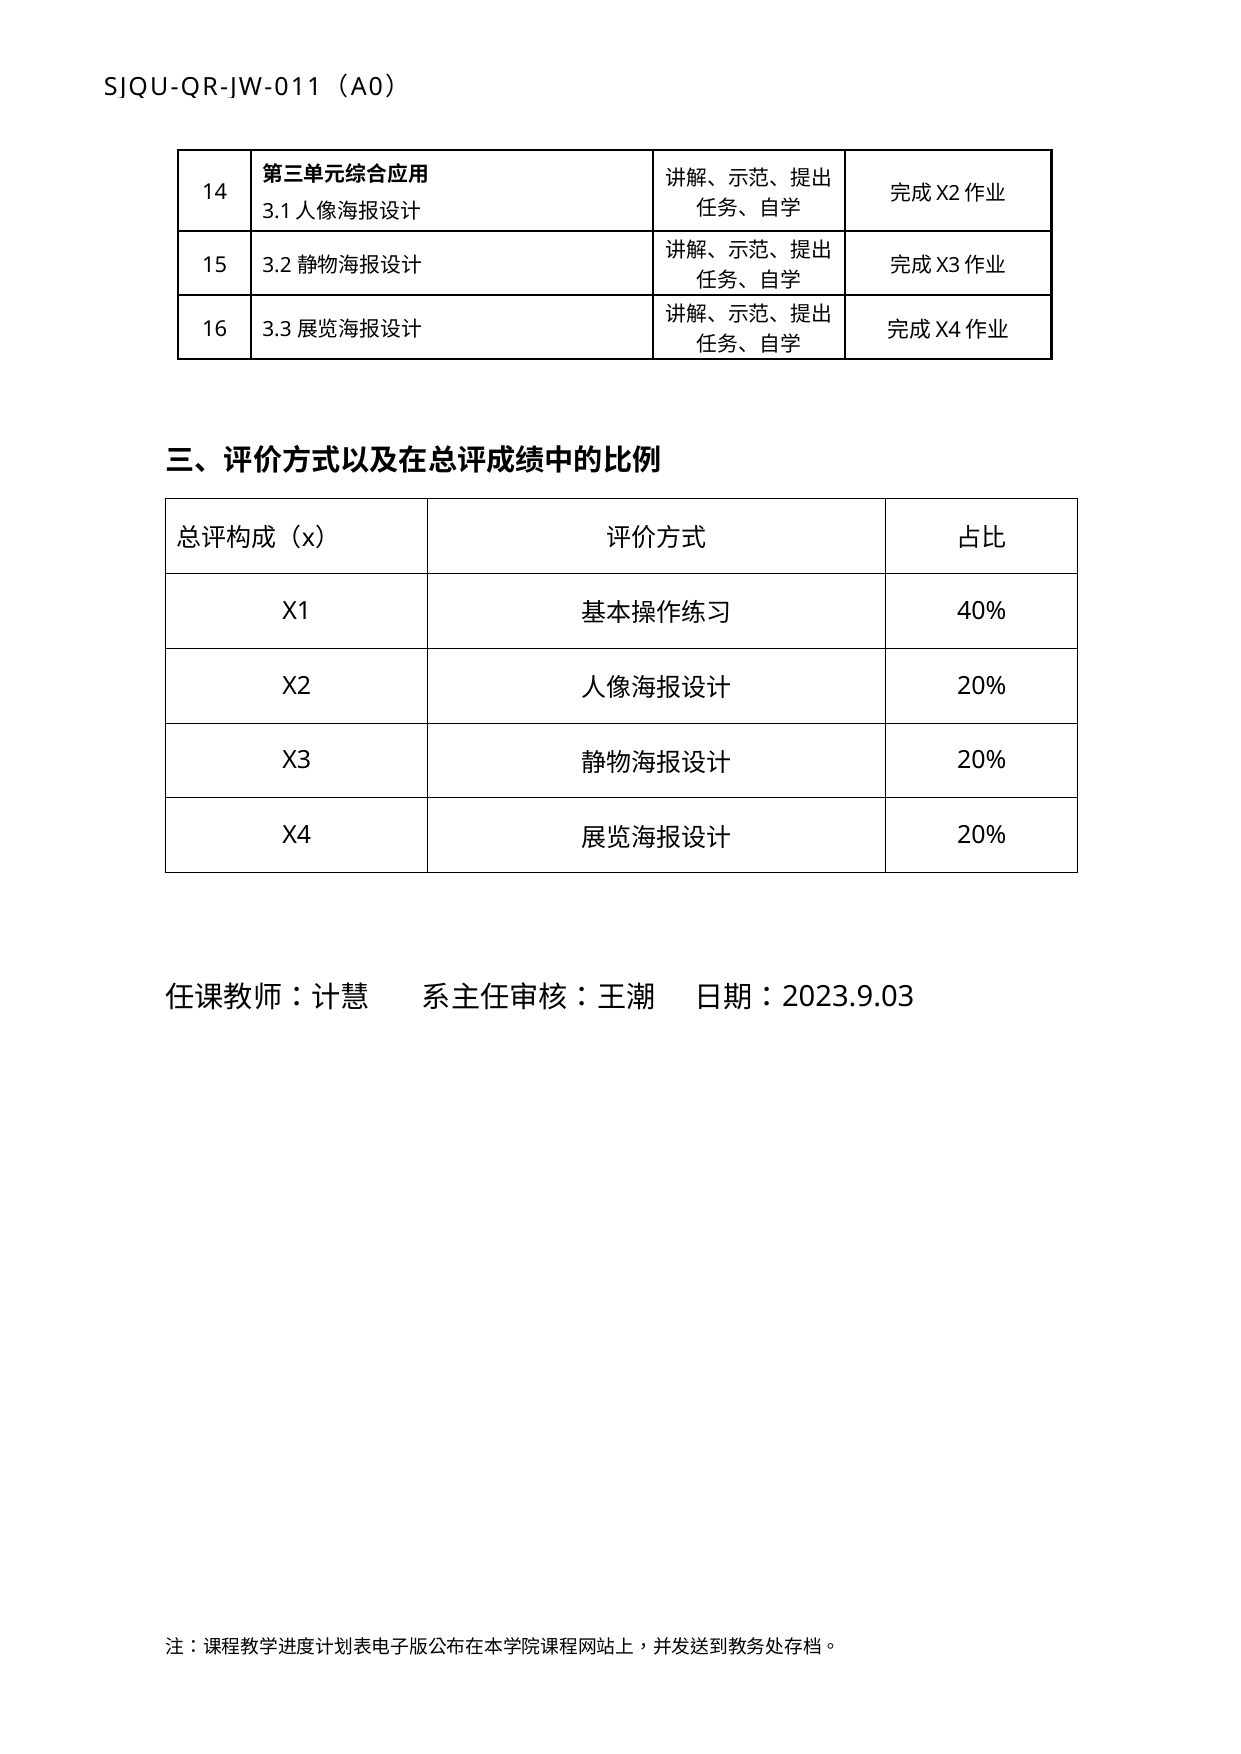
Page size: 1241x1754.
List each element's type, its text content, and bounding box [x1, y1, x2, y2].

table_cell 展览海报设计 [428, 798, 885, 872]
table_cell 14 [179, 151, 250, 229]
table_cell X3 [166, 724, 427, 797]
table_cell 20% [886, 798, 1077, 872]
table_cell 40% [886, 574, 1077, 648]
table_cell 完成X3作业 [846, 232, 1050, 294]
table_cell X1 [166, 574, 427, 648]
table_cell 讲解、示范、提出任务、自学 [654, 232, 844, 294]
table_header 总评构成（x） [166, 499, 427, 573]
table_cell 完成X2作业 [846, 151, 1050, 229]
table_cell 15 [179, 232, 250, 294]
table_cell 3.2 静物海报设计 [252, 232, 652, 294]
table_cell 基本操作练习 [428, 574, 885, 648]
table_cell 人像海报设计 [428, 649, 885, 722]
table_cell X2 [166, 649, 427, 722]
table_header 评价方式 [428, 499, 885, 573]
table_cell 讲解、示范、提出任务、自学 [654, 151, 844, 229]
table_cell 3.3 展览海报设计 [252, 296, 652, 358]
table_cell 20% [886, 724, 1077, 797]
table_cell X4 [166, 798, 427, 872]
table_cell 讲解、示范、提出任务、自学 [654, 296, 844, 358]
table_cell 16 [179, 296, 250, 358]
text 任课教师：计慧 系主任审核：王潮 日期：2023.9.03 [165, 942, 1087, 1017]
table_header 占比 [886, 499, 1077, 573]
table_cell 20% [886, 649, 1077, 722]
table_cell 完成X4作业 [846, 296, 1050, 358]
table_cell 静物海报设计 [428, 724, 885, 797]
table_cell 第三单元综合应用 3.1人像海报设计 [252, 151, 652, 229]
text 三、评价方式以及在总评成绩中的比例 [165, 437, 1087, 479]
